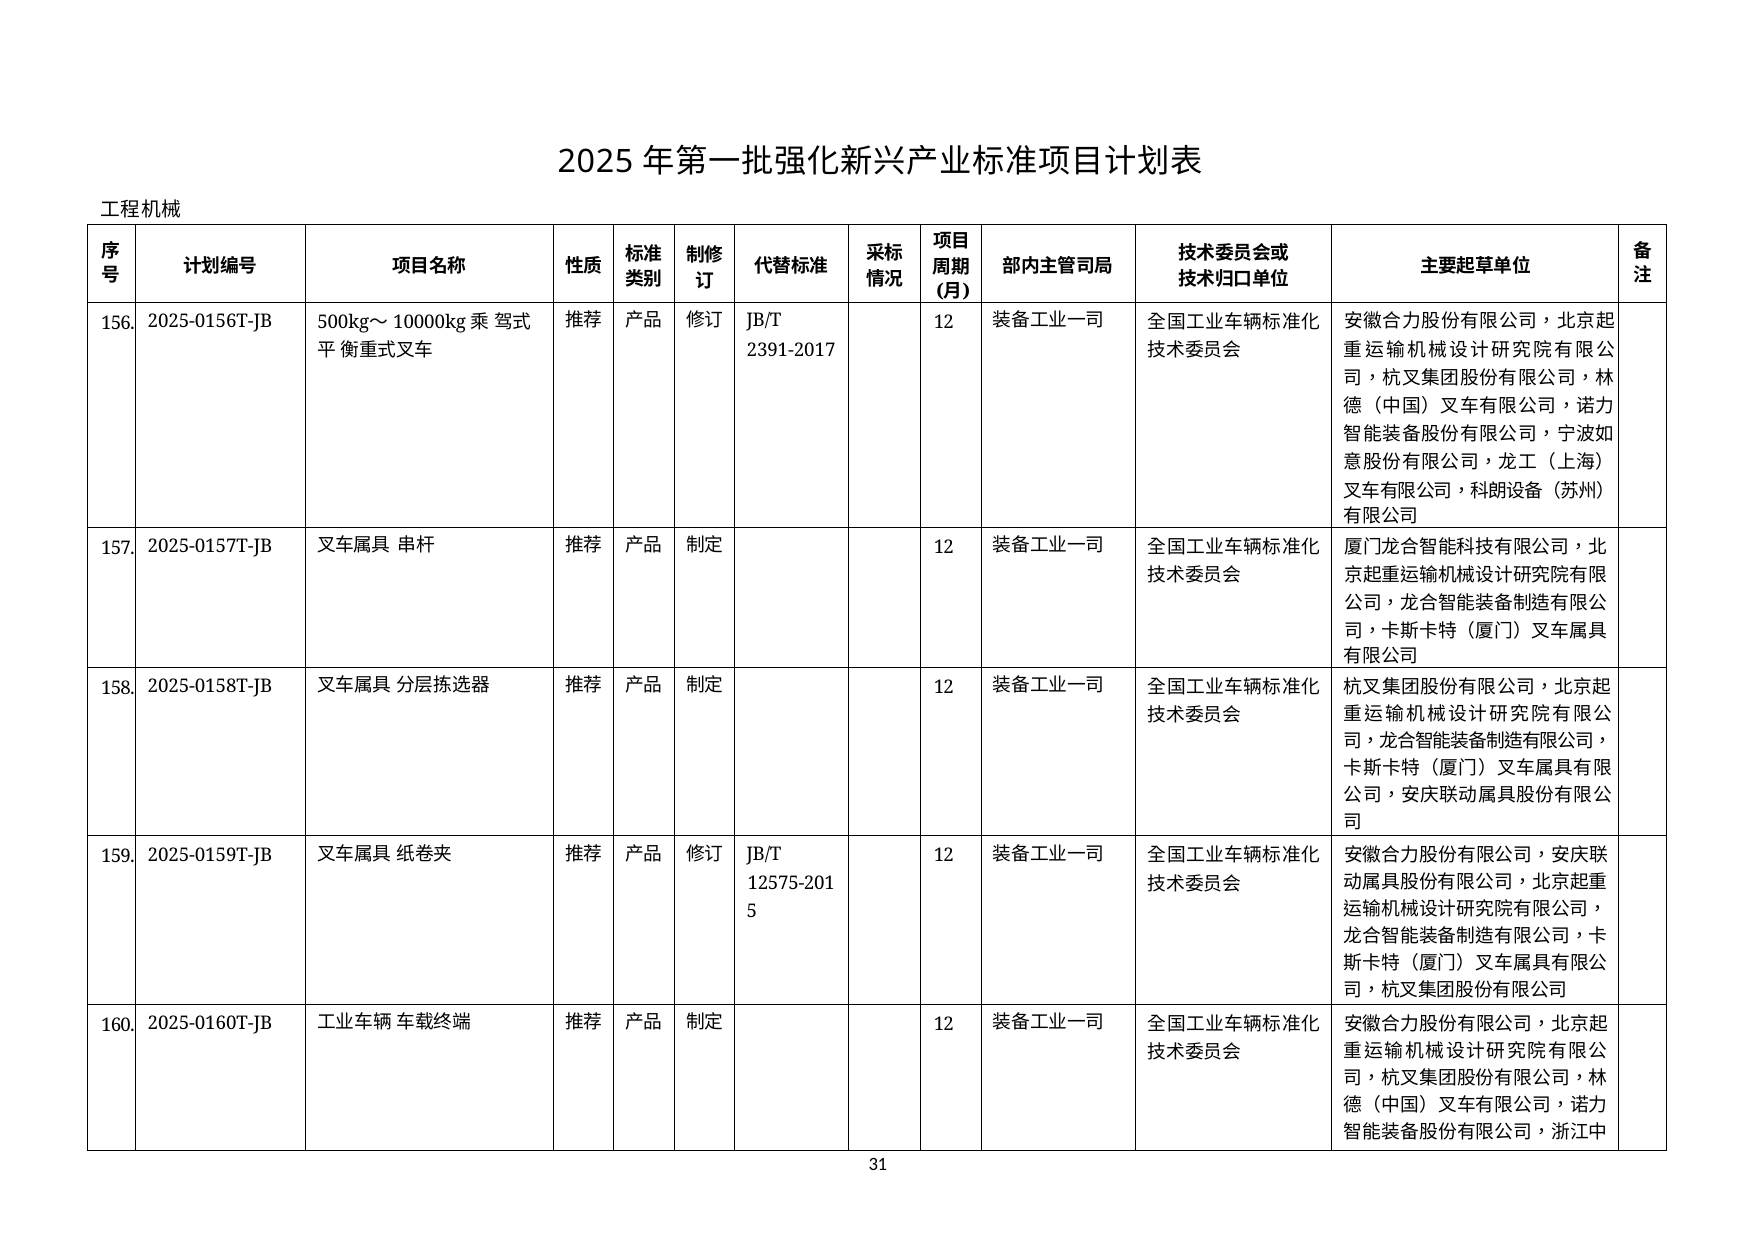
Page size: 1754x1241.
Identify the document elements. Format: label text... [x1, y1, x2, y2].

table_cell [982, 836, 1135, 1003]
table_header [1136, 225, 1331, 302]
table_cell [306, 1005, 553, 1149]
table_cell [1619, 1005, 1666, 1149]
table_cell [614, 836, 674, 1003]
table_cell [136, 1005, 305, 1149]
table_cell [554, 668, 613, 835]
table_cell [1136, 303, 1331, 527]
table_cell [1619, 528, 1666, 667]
text 工程机械 [100, 196, 1667, 222]
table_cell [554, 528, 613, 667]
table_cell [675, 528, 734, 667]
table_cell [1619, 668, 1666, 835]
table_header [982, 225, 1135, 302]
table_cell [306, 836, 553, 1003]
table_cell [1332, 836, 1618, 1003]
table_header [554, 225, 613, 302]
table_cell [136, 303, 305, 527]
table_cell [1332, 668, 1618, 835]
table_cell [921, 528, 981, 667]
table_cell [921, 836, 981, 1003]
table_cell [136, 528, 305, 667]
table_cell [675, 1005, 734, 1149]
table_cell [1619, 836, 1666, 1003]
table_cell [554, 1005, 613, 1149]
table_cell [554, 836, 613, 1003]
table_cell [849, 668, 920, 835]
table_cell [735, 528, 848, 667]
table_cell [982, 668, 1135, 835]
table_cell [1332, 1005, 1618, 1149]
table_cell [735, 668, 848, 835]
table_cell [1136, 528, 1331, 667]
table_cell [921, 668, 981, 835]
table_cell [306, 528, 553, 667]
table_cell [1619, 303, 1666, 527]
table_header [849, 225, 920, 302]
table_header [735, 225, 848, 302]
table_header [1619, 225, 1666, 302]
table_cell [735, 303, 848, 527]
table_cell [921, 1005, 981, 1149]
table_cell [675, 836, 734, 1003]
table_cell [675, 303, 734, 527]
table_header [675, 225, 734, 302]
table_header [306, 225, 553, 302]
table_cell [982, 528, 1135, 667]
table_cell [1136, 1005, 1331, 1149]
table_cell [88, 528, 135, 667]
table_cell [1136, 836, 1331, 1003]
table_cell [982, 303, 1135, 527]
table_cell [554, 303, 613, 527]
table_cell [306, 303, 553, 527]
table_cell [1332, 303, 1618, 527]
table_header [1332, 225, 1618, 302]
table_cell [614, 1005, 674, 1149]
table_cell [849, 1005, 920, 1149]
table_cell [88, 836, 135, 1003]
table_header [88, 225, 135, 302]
text 2025 年第一批强化新兴产业标准项目计划表 [557, 139, 1667, 181]
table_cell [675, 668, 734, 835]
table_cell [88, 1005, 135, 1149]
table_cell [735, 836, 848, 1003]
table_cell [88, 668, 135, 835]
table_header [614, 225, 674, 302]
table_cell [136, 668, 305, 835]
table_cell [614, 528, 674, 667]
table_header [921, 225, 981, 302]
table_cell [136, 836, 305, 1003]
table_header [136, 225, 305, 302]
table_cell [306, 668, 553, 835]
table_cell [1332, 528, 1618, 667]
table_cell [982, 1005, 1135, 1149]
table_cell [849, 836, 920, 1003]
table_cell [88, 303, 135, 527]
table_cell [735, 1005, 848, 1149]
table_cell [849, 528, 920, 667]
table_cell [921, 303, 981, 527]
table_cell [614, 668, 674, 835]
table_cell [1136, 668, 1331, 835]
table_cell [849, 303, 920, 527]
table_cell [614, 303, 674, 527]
